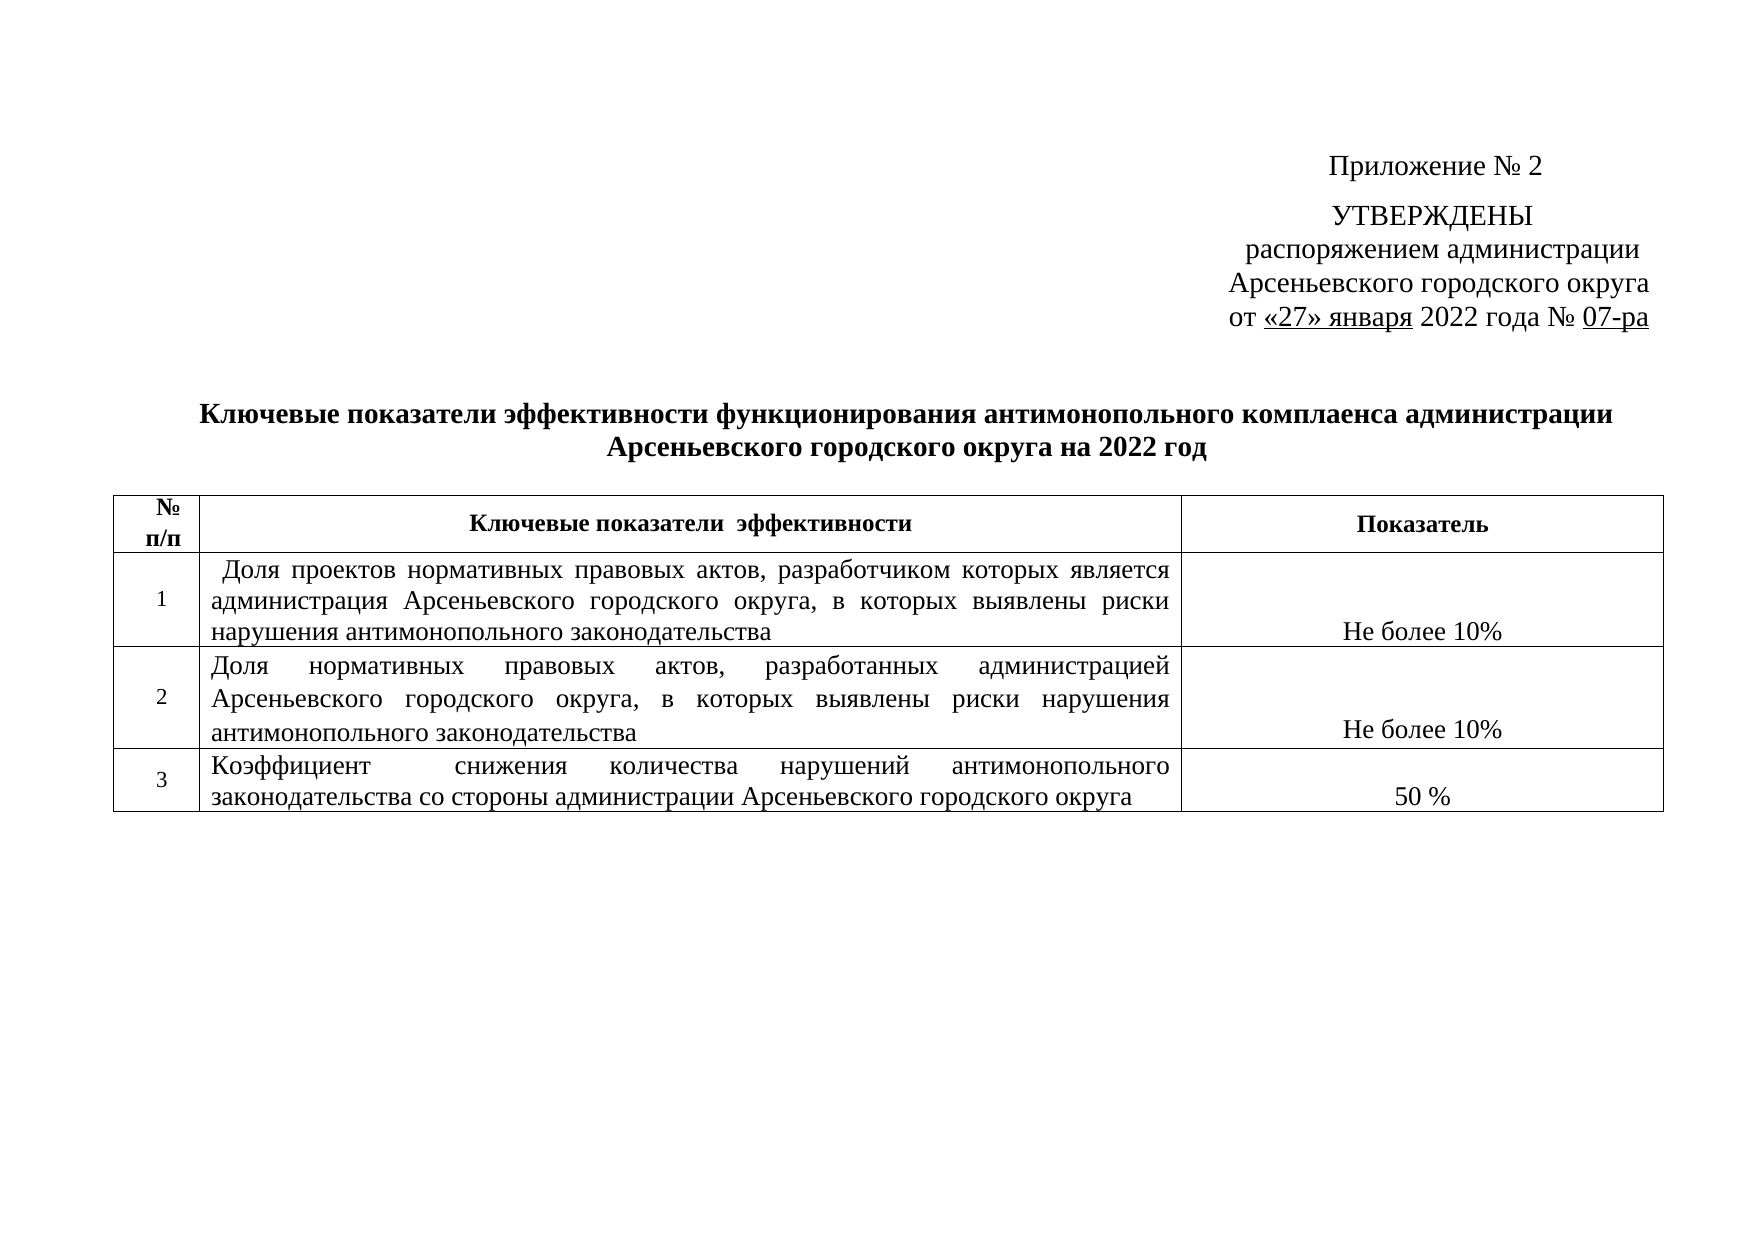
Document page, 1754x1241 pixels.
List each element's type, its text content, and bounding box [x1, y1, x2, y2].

table_cell 1 [114, 553, 199, 646]
table_cell Не более 10% [1182, 553, 1663, 646]
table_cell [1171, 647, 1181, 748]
table_cell Не более 10% [1182, 647, 1663, 748]
table_header № п/п [114, 496, 156, 552]
table_header Показатель [1182, 496, 1663, 552]
text Ключевые показатели эффективности функционирования антимонопольного комплаенса администрации Арсеньевского городского округа на 2022 год [124, 397, 1689, 464]
table_header Ключевые показатели эффективности [200, 496, 1181, 552]
text распоряжением администрации [701, 232, 1695, 265]
table_cell Коэффициент снижения количества нарушений антимонопольного законодательства со стороны администрации Арсеньевского городского округа [200, 749, 1181, 811]
text Арсеньевского городского округа [701, 265, 1695, 299]
table_cell 2 [114, 647, 199, 748]
table_cell Доля проектов нормативных правовых актов, разработчиком которых является администрация Арсеньевского городского округа, в которых выявлены риски нарушения антимонопольного законодательства [200, 553, 1181, 646]
table_cell 50 % [1182, 749, 1663, 811]
text УТВЕРЖДЕНЫ [701, 198, 1689, 232]
table_cell 3 [114, 749, 199, 811]
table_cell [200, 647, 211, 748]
text от «27» января 2022 года № 07-ра [701, 299, 1695, 332]
text Приложение № 2 [701, 148, 1689, 181]
